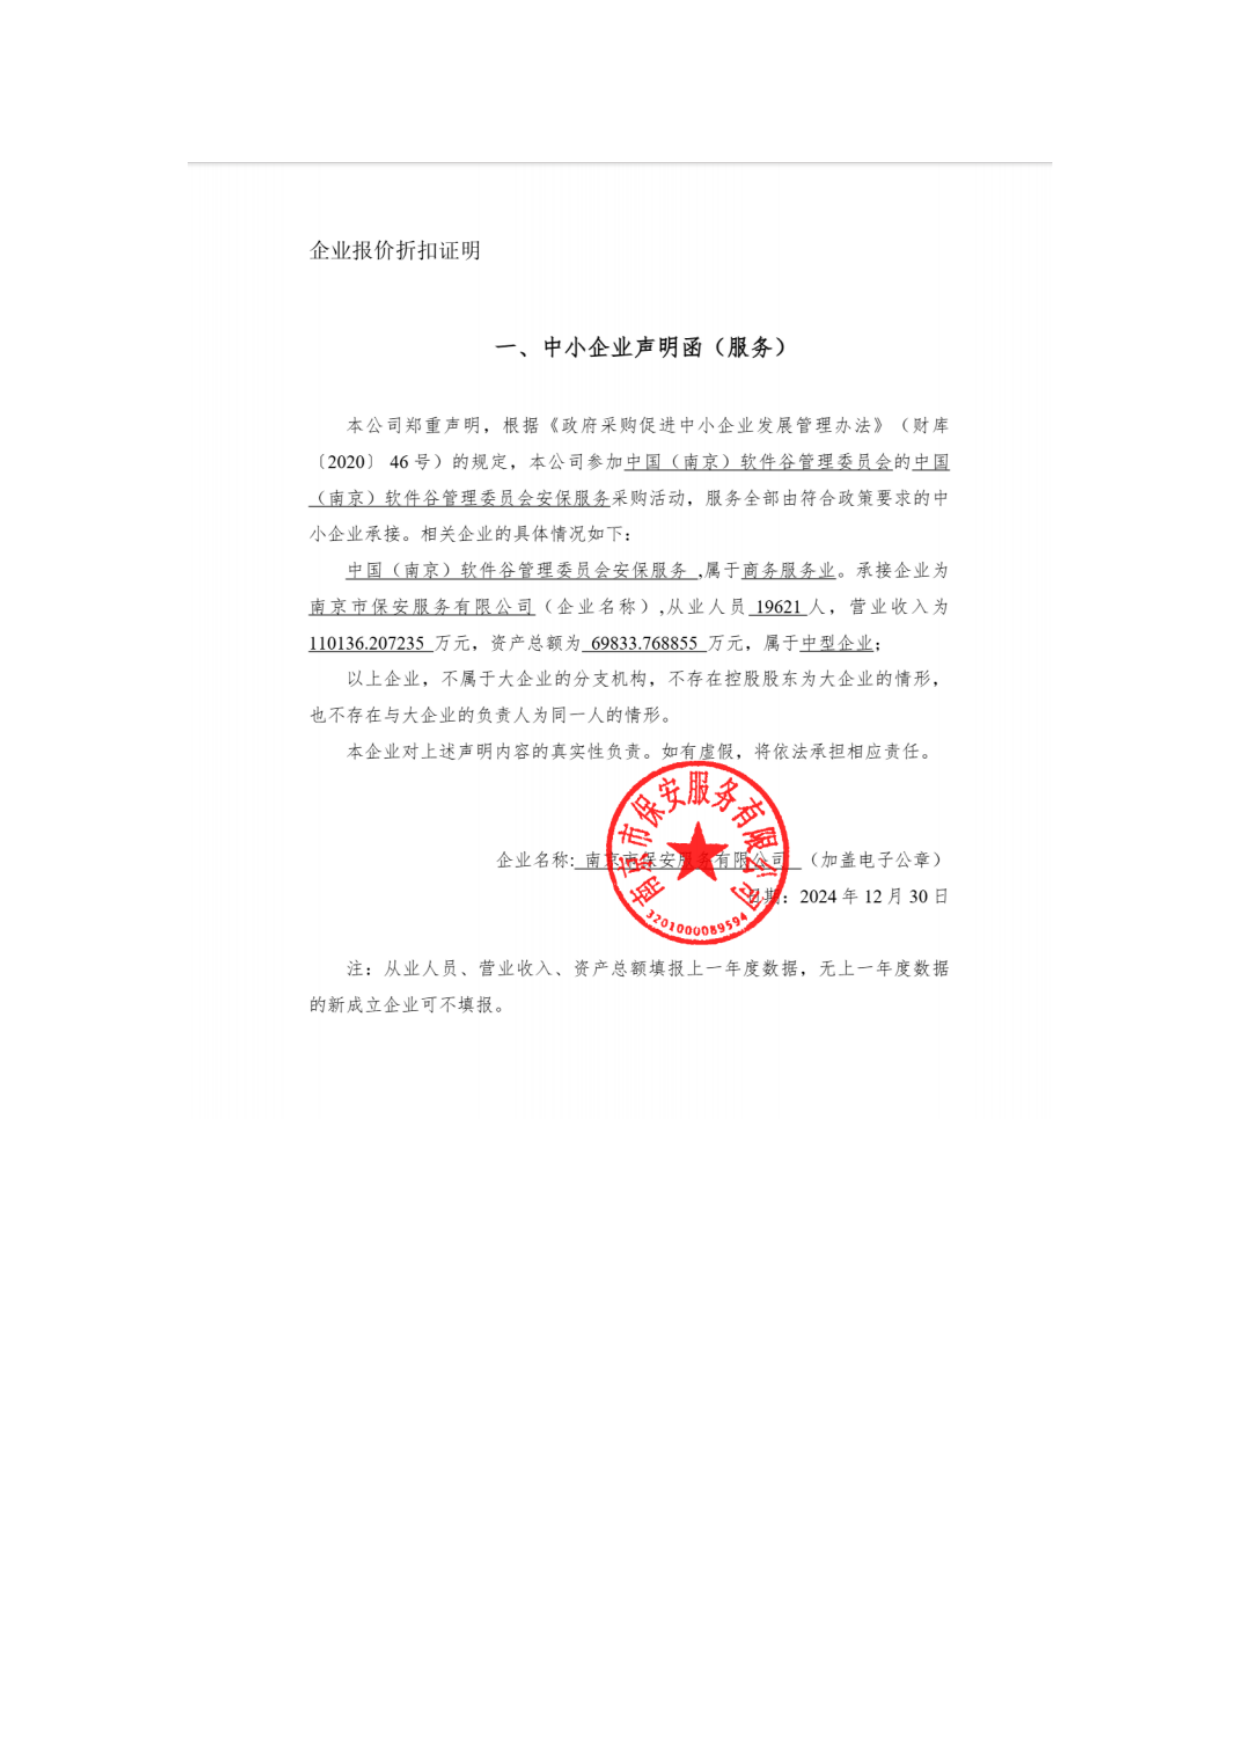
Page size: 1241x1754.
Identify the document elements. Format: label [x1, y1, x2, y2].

picture [187, 162, 1053, 1119]
